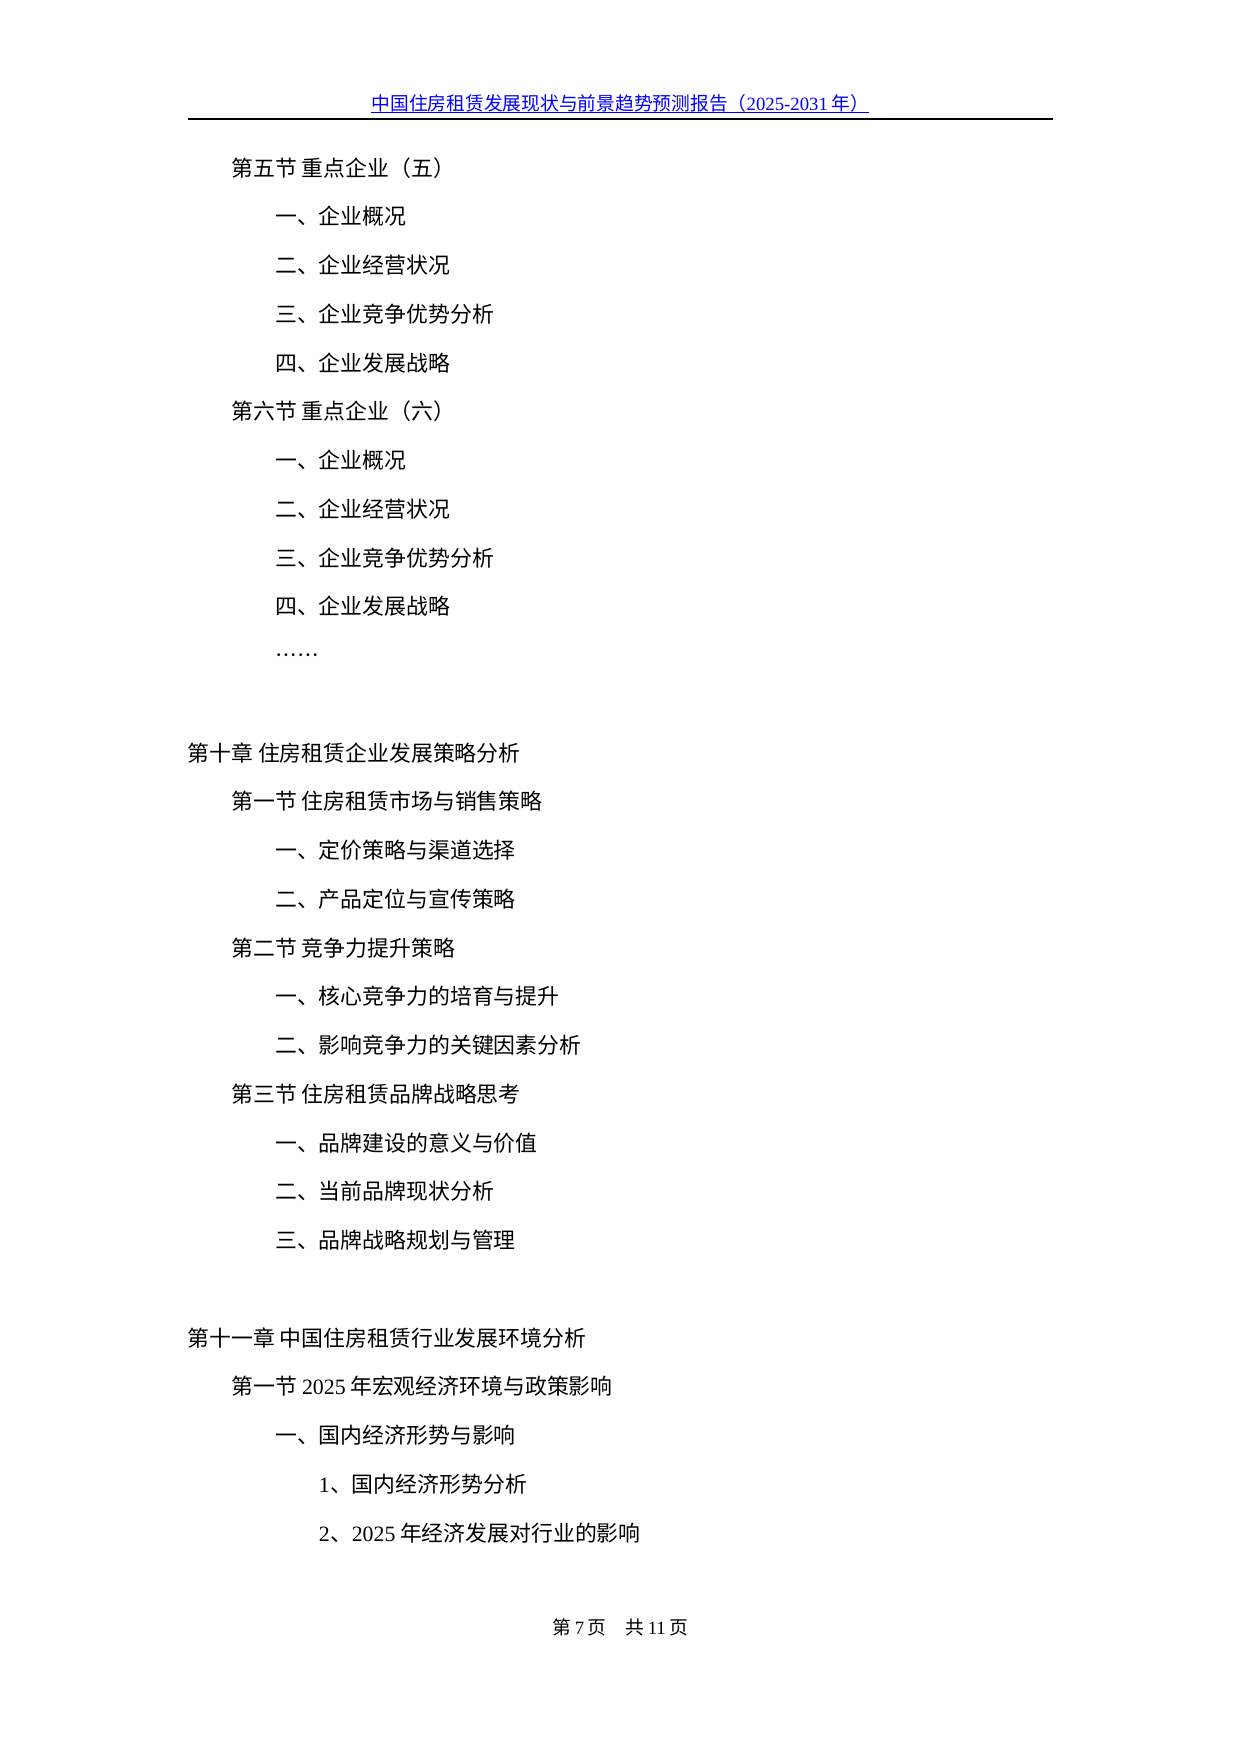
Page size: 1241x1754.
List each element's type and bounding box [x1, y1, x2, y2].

text [187, 150, 1053, 1548]
